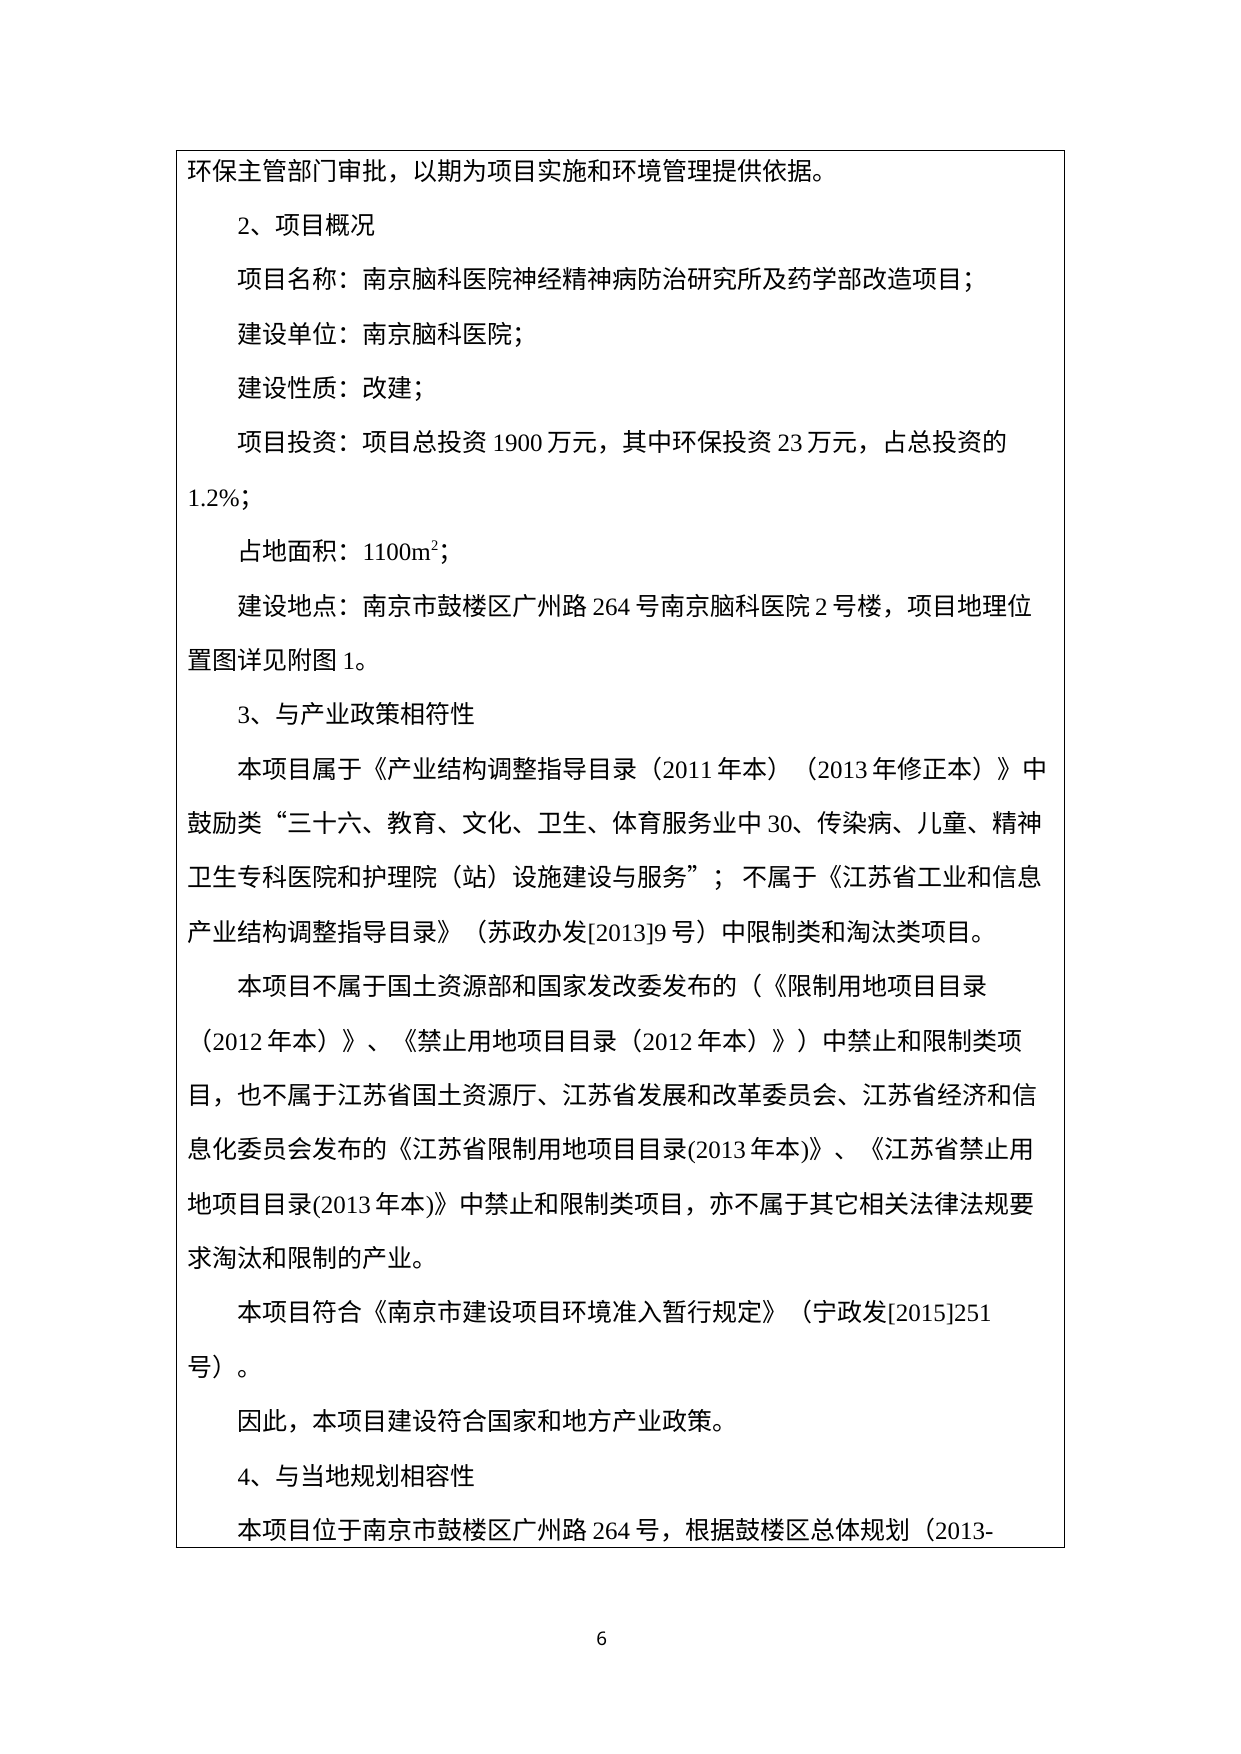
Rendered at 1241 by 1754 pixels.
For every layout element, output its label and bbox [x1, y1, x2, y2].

table_cell [177, 151, 1064, 1547]
